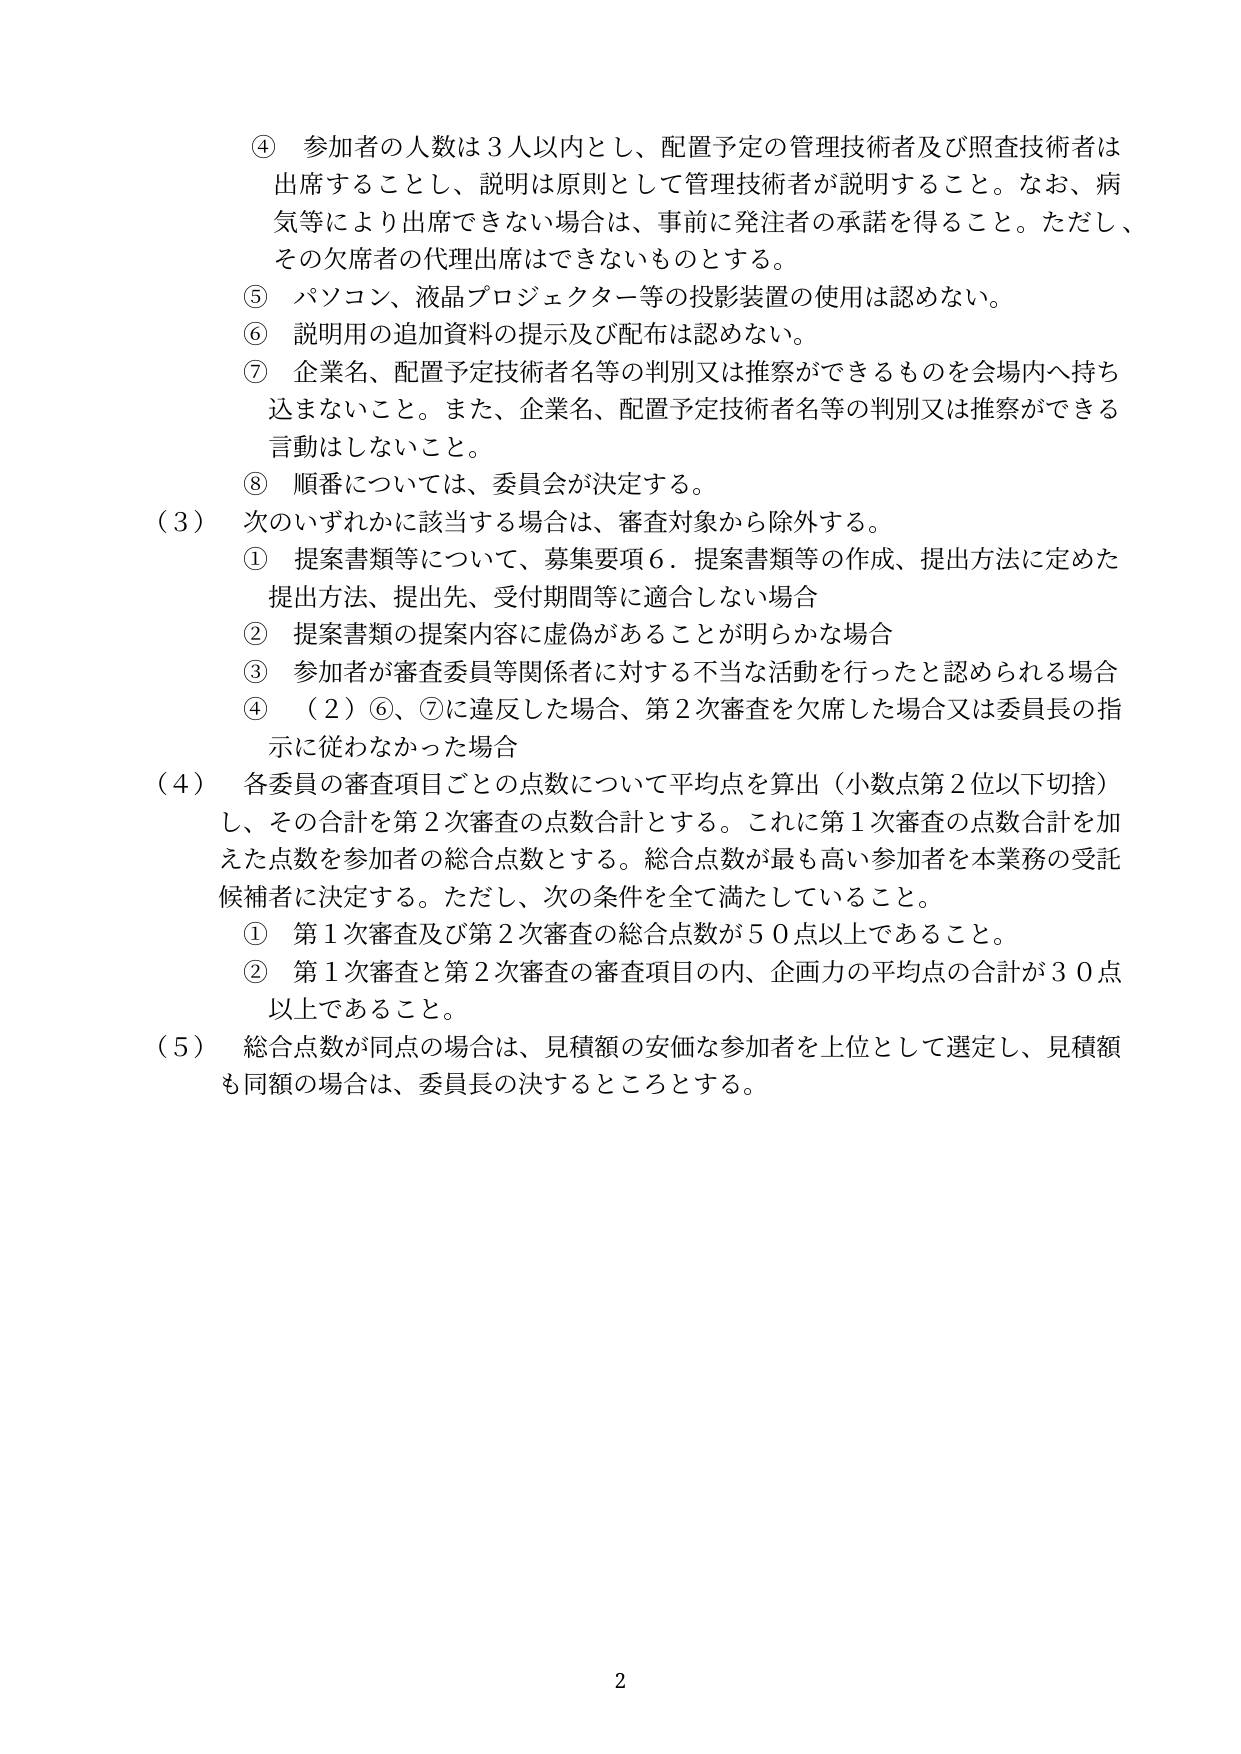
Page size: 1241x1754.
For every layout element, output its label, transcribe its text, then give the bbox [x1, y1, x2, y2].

text ② 第１次審査と第２次審査の審査項目の内、企画力の平均点の合計が３０点以上であること。 [118, 952, 1122, 1027]
text ④ （２）⑥、⑦に違反した場合、第２次審査を欠席した場合又は委員長の指示に従わなかった場合 [118, 689, 1122, 764]
text ④ 参加者の人数は３人以内とし、配置予定の管理技術者及び照査技術者は出席することし、説明は原則として管理技術者が説明すること。なお、病気等により出席できない場合は、事前に発注者の承諾を得ること。ただし、その欠席者の代理出席はできないものとする。 [123, 127, 1122, 277]
text （３） 次のいずれかに該当する場合は、審査対象から除外する。 [118, 502, 1122, 539]
text ⑥ 説明用の追加資料の提示及び配布は認めない。 [118, 314, 1122, 352]
text ⑦ 企業名、配置予定技術者名等の判別又は推察ができるものを会場内へ持ち込まないこと。また、企業名、配置予定技術者名等の判別又は推察ができる言動はしないこと。 [118, 352, 1122, 464]
text ① 第１次審査及び第２次審査の総合点数が５０点以上であること。 [118, 914, 1122, 952]
text （４） 各委員の審査項目ごとの点数について平均点を算出（小数点第２位以下切捨）し、その合計を第２次審査の点数合計とする。これに第１次審査の点数合計を加えた点数を参加者の総合点数とする。総合点数が最も高い参加者を本業務の受託候補者に決定する。ただし、次の条件を全て満たしていること。 [118, 764, 1122, 914]
text ③ 参加者が審査委員等関係者に対する不当な活動を行ったと認められる場合 [118, 652, 1122, 689]
text ② 提案書類の提案内容に虚偽があることが明らかな場合 [118, 614, 1122, 652]
text ⑧ 順番については、委員会が決定する。 [118, 464, 1122, 502]
text ⑤ パソコン、液晶プロジェクター等の投影装置の使用は認めない。 [118, 277, 1122, 314]
text ① 提案書類等について、募集要項６．提案書類等の作成、提出方法に定めた提出方法、提出先、受付期間等に適合しない場合 [118, 539, 1122, 614]
text （５） 総合点数が同点の場合は、見積額の安価な参加者を上位として選定し、見積額も同額の場合は、委員長の決するところとする。 [118, 1027, 1122, 1102]
